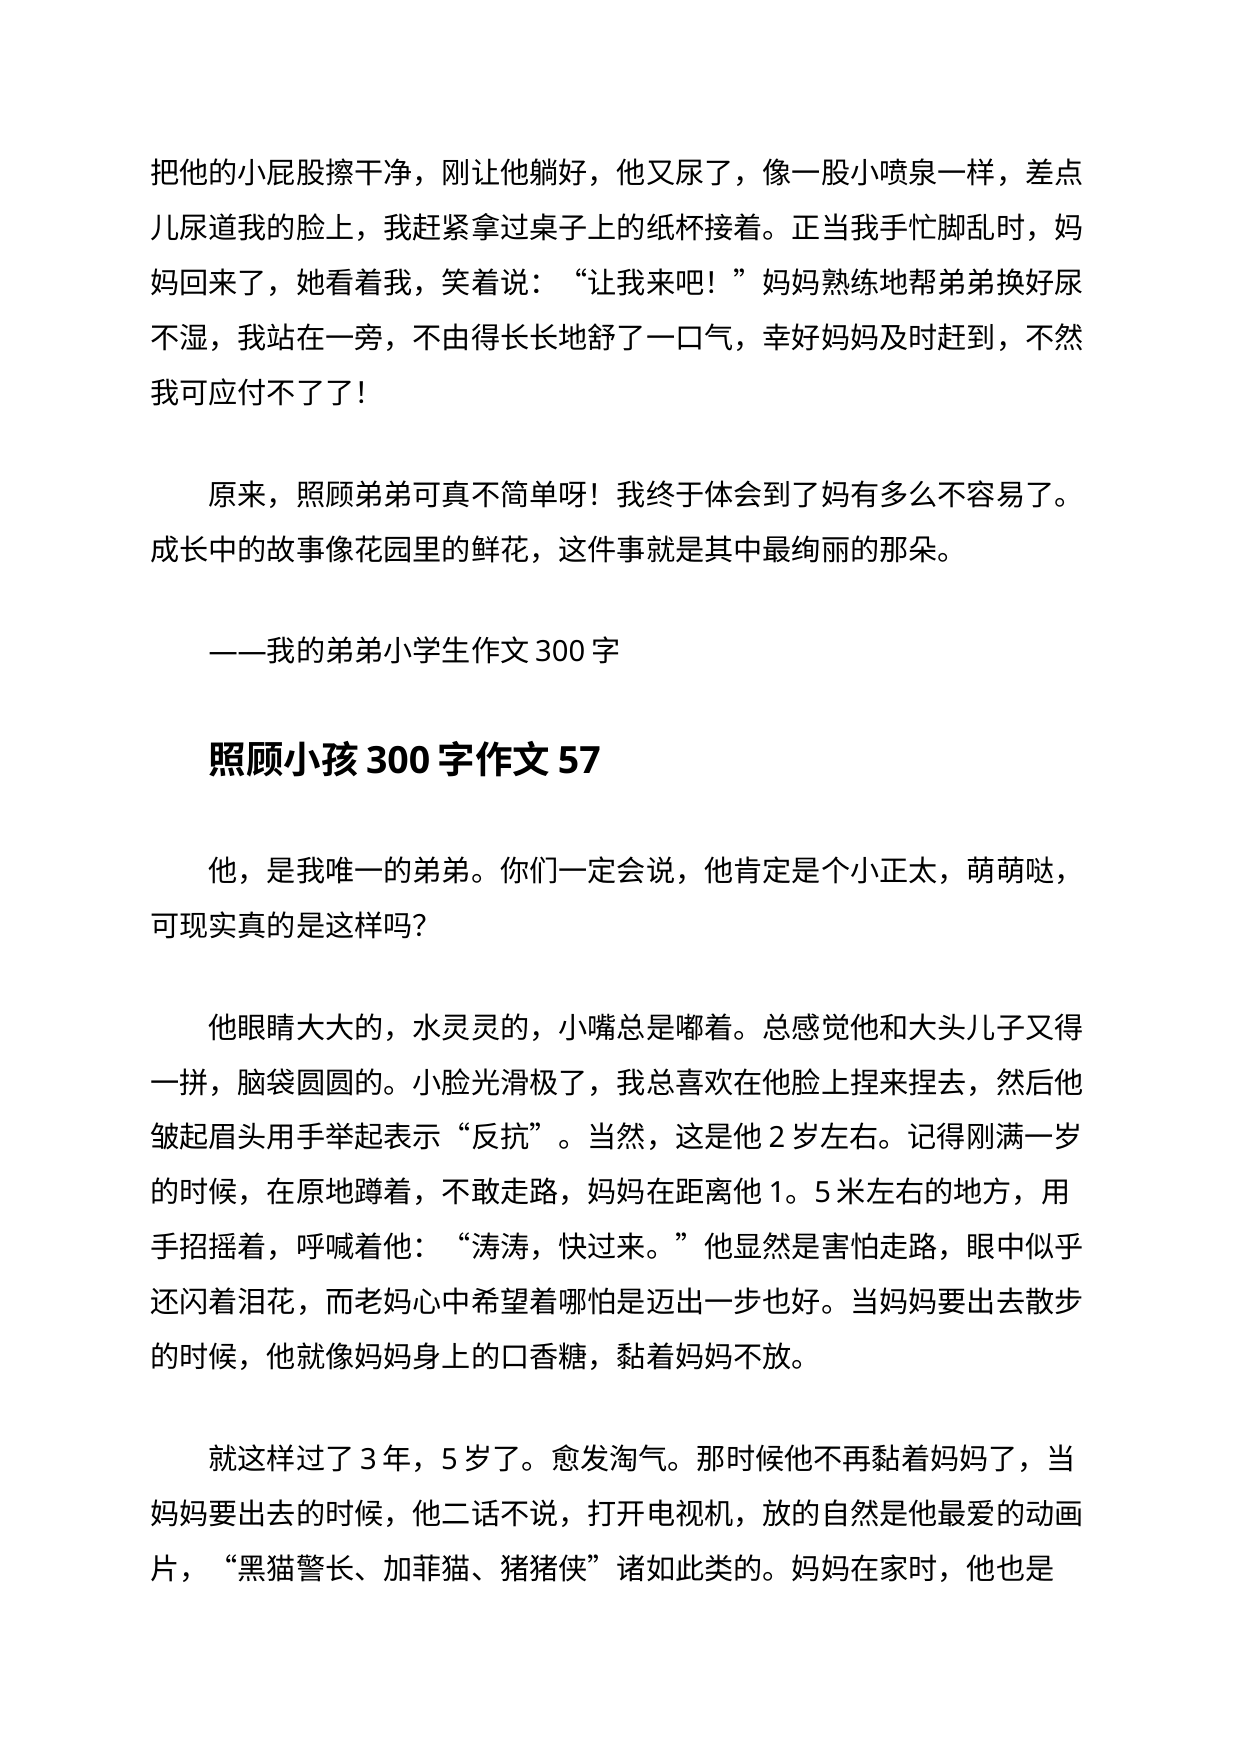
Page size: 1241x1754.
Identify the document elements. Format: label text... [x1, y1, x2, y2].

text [150, 150, 1090, 412]
text 他，是我唯一的弟弟。你们一定会说，他肯定是个小正太，萌萌哒，可现实真的是这样吗？ [150, 848, 1090, 945]
text ——我的弟弟小学生作文300字 [150, 628, 1090, 670]
text 他眼睛大大的，水灵灵的，小嘴总是嘟着。总感觉他和大头儿子又得一拼，脑袋圆圆的。小脸光滑极了，我总喜欢在他脸上捏来捏去，然后他皱起眉头用手举起表示“反抗”。当然，这是他2岁左右。记得刚满一岁的时候，在原地蹲着，不敢走路，妈妈在距离他1。5米左右的地方，用手招摇着，呼喊着他：“涛涛，快过来。”他显然是害怕走路，眼中似乎还闪着泪花，而老妈心中希望着哪怕是迈出一步也好。当妈妈要出去散步的时候，他就像妈妈身上的口香糖，黏着妈妈不放。 [150, 1004, 1090, 1376]
text 原来，照顾弟弟可真不简单呀！我终于体会到了妈有多么不容易了。成长中的故事像花园里的鲜花，这件事就是其中最绚丽的那朵。 [150, 471, 1090, 568]
text 照顾小孩300字作文57 [150, 730, 1090, 784]
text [150, 1436, 1090, 1588]
